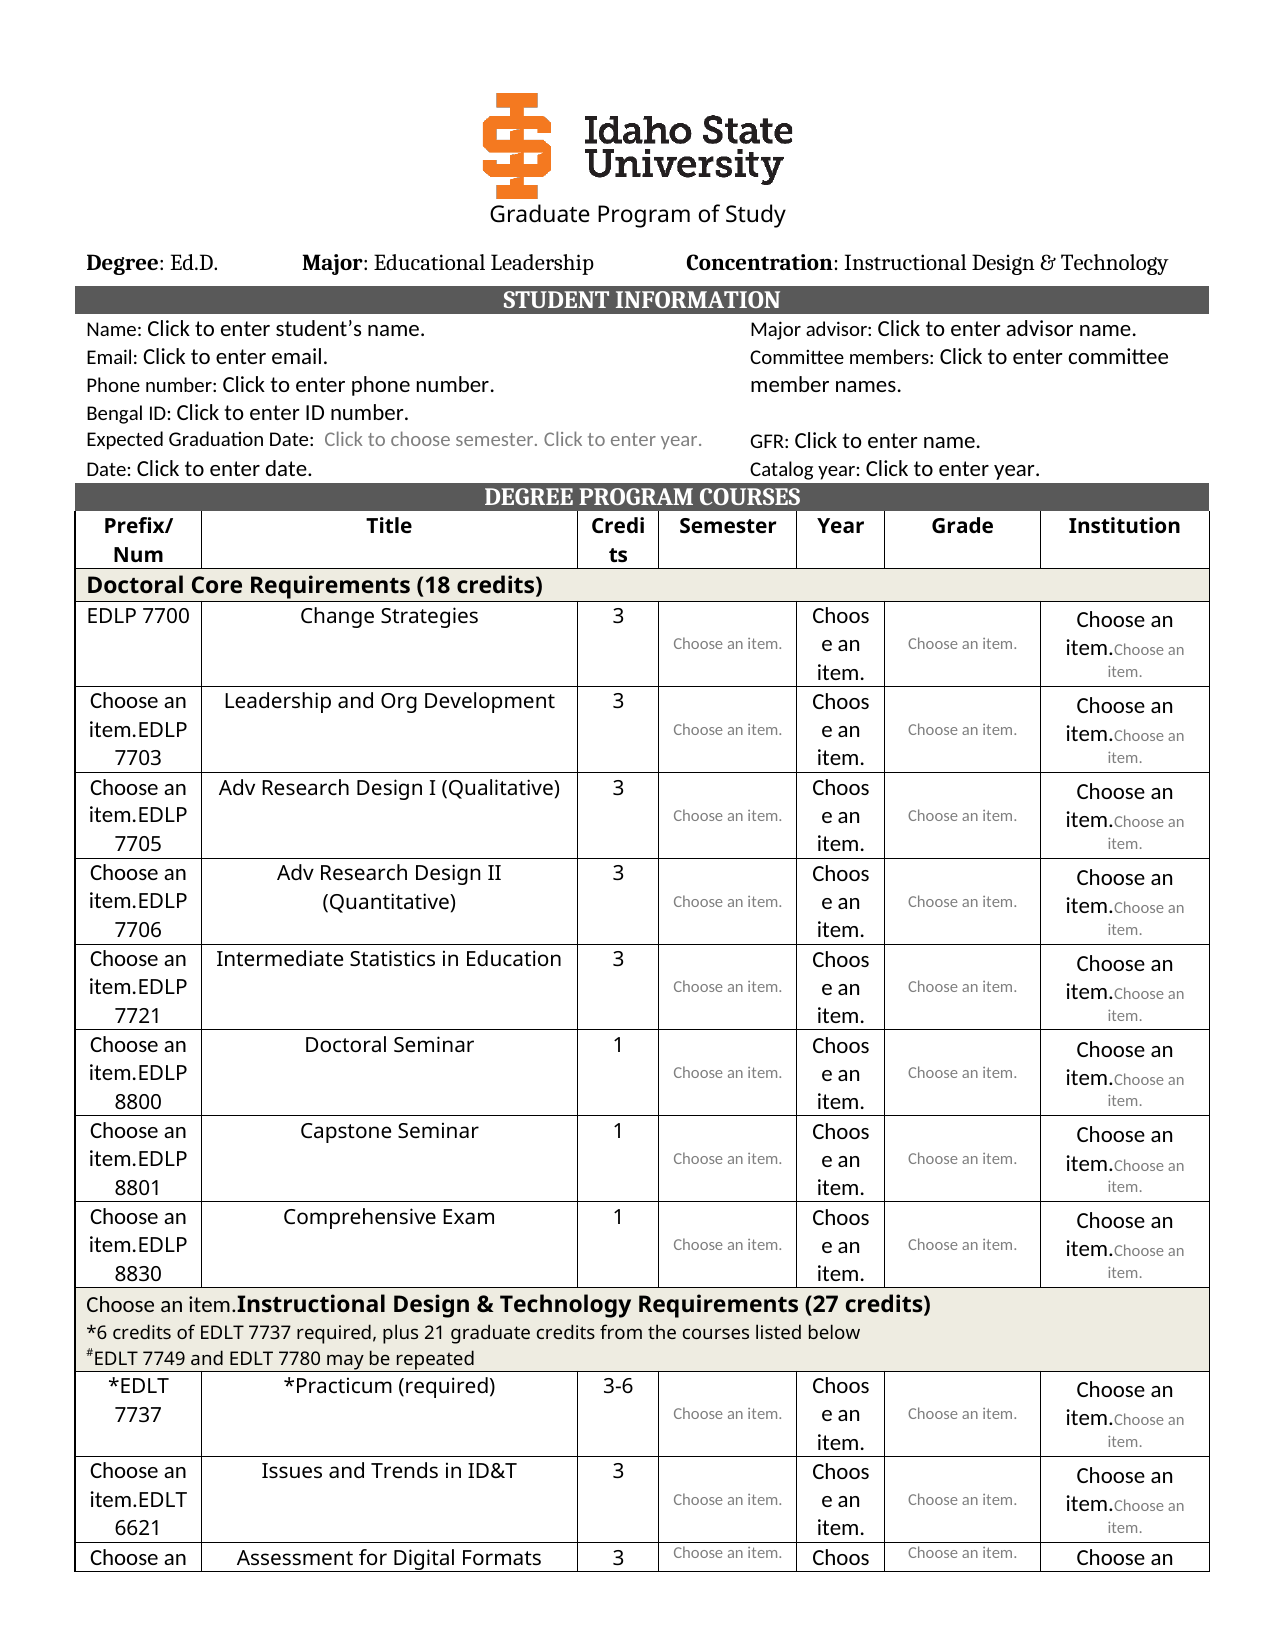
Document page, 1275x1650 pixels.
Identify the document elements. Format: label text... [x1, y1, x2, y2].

table_cell Catalog year: [739, 455, 1209, 483]
table_cell 3 [578, 859, 658, 943]
table_cell [797, 602, 884, 686]
table_cell 3-6 [578, 1372, 658, 1456]
table_cell EDLP 7700 [76, 602, 201, 686]
table_cell [797, 1202, 884, 1287]
table_header Degree: [75, 241, 291, 286]
table_cell 3 [578, 945, 658, 1029]
table_cell [797, 1457, 884, 1542]
table_cell EDLT 6621 [76, 1457, 201, 1542]
table_cell EDLP 8801 [76, 1116, 201, 1201]
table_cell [202, 1543, 577, 1571]
table_cell [797, 1372, 884, 1456]
table_cell [797, 1030, 884, 1115]
table_cell EDLT 6622 [76, 1543, 201, 1571]
table_cell DEGREE PROGRAM COURSES [75, 483, 1209, 511]
table_cell EDLP 7721 [76, 945, 201, 1029]
table_header Concentration: [675, 241, 1209, 286]
table_cell Name: [75, 315, 739, 342]
table_cell 1 [578, 1030, 658, 1115]
table_cell Leadership and Org Development [202, 687, 577, 772]
table_cell Prefix/Num [76, 511, 201, 568]
table_cell 1 [578, 1116, 658, 1201]
table_cell Comprehensive Exam [202, 1202, 577, 1287]
table_cell EDLP 7705 [76, 773, 201, 857]
table_cell EDLP 8830 [76, 1202, 201, 1287]
table_cell EDLP 7703 [76, 687, 201, 772]
table_cell *Practicum (required) [202, 1372, 577, 1456]
table_cell Change Strategies [202, 602, 577, 686]
table_cell 3 [578, 1543, 658, 1571]
table_cell Committee members: [739, 343, 1209, 427]
table_cell 3 [578, 773, 658, 857]
table_cell 3 [578, 602, 658, 686]
table_cell EDLP 7706 [76, 859, 201, 943]
table_cell [797, 1543, 884, 1571]
table_header Major: [291, 241, 675, 286]
table_cell [797, 1116, 884, 1201]
table_cell Semester [659, 511, 796, 568]
table_cell Title [202, 511, 577, 568]
table_cell Email: [75, 343, 739, 371]
table_cell Date: [75, 455, 739, 483]
table_cell Capstone Seminar [202, 1116, 577, 1201]
table_cell Intermediate Statistics in Education [202, 945, 577, 1029]
table_cell Expected Graduation Date: [75, 427, 739, 454]
table_cell Issues and Trends in ID&T [202, 1457, 577, 1542]
table_cell *EDLT 7737 [76, 1372, 201, 1456]
table_cell EDLP 8800 [76, 1030, 201, 1115]
table_cell 3 [578, 687, 658, 772]
table_cell Year [797, 511, 884, 568]
picture [482, 93, 793, 199]
table_cell 3 [578, 1457, 658, 1542]
table_cell [797, 687, 884, 772]
table_cell Grade [885, 511, 1040, 568]
table_cell Bengal ID: [75, 399, 739, 427]
table_cell GFR: [739, 427, 1209, 454]
table_cell Adv Research Design I (Qualitative) [202, 773, 577, 857]
table_cell Doctoral Seminar [202, 1030, 577, 1115]
table_cell 1 [578, 1202, 658, 1287]
text Graduate Program of Study [75, 198, 1200, 229]
table_cell Major advisor: [739, 315, 1209, 342]
table_cell Credits [578, 511, 658, 568]
table_cell Institution [1041, 511, 1209, 568]
table_cell [797, 945, 884, 1029]
table_cell STUDENT INFORMATION [75, 286, 1209, 314]
table_cell [797, 859, 884, 943]
table_cell Doctoral Core Requirements (18 credits) [76, 569, 1209, 601]
table_cell [797, 773, 884, 857]
table_cell Phone number: [75, 371, 739, 398]
table_cell Adv Research Design II (Quantitative) [202, 859, 577, 943]
table_cell Instructional Design & Technology Requirements (27 credits) *6 credits of EDLT 7737 required, plus 21 graduate credits from the courses listed below #EDLT 7749 and EDLT 7780 may be repeated [76, 1288, 1209, 1371]
